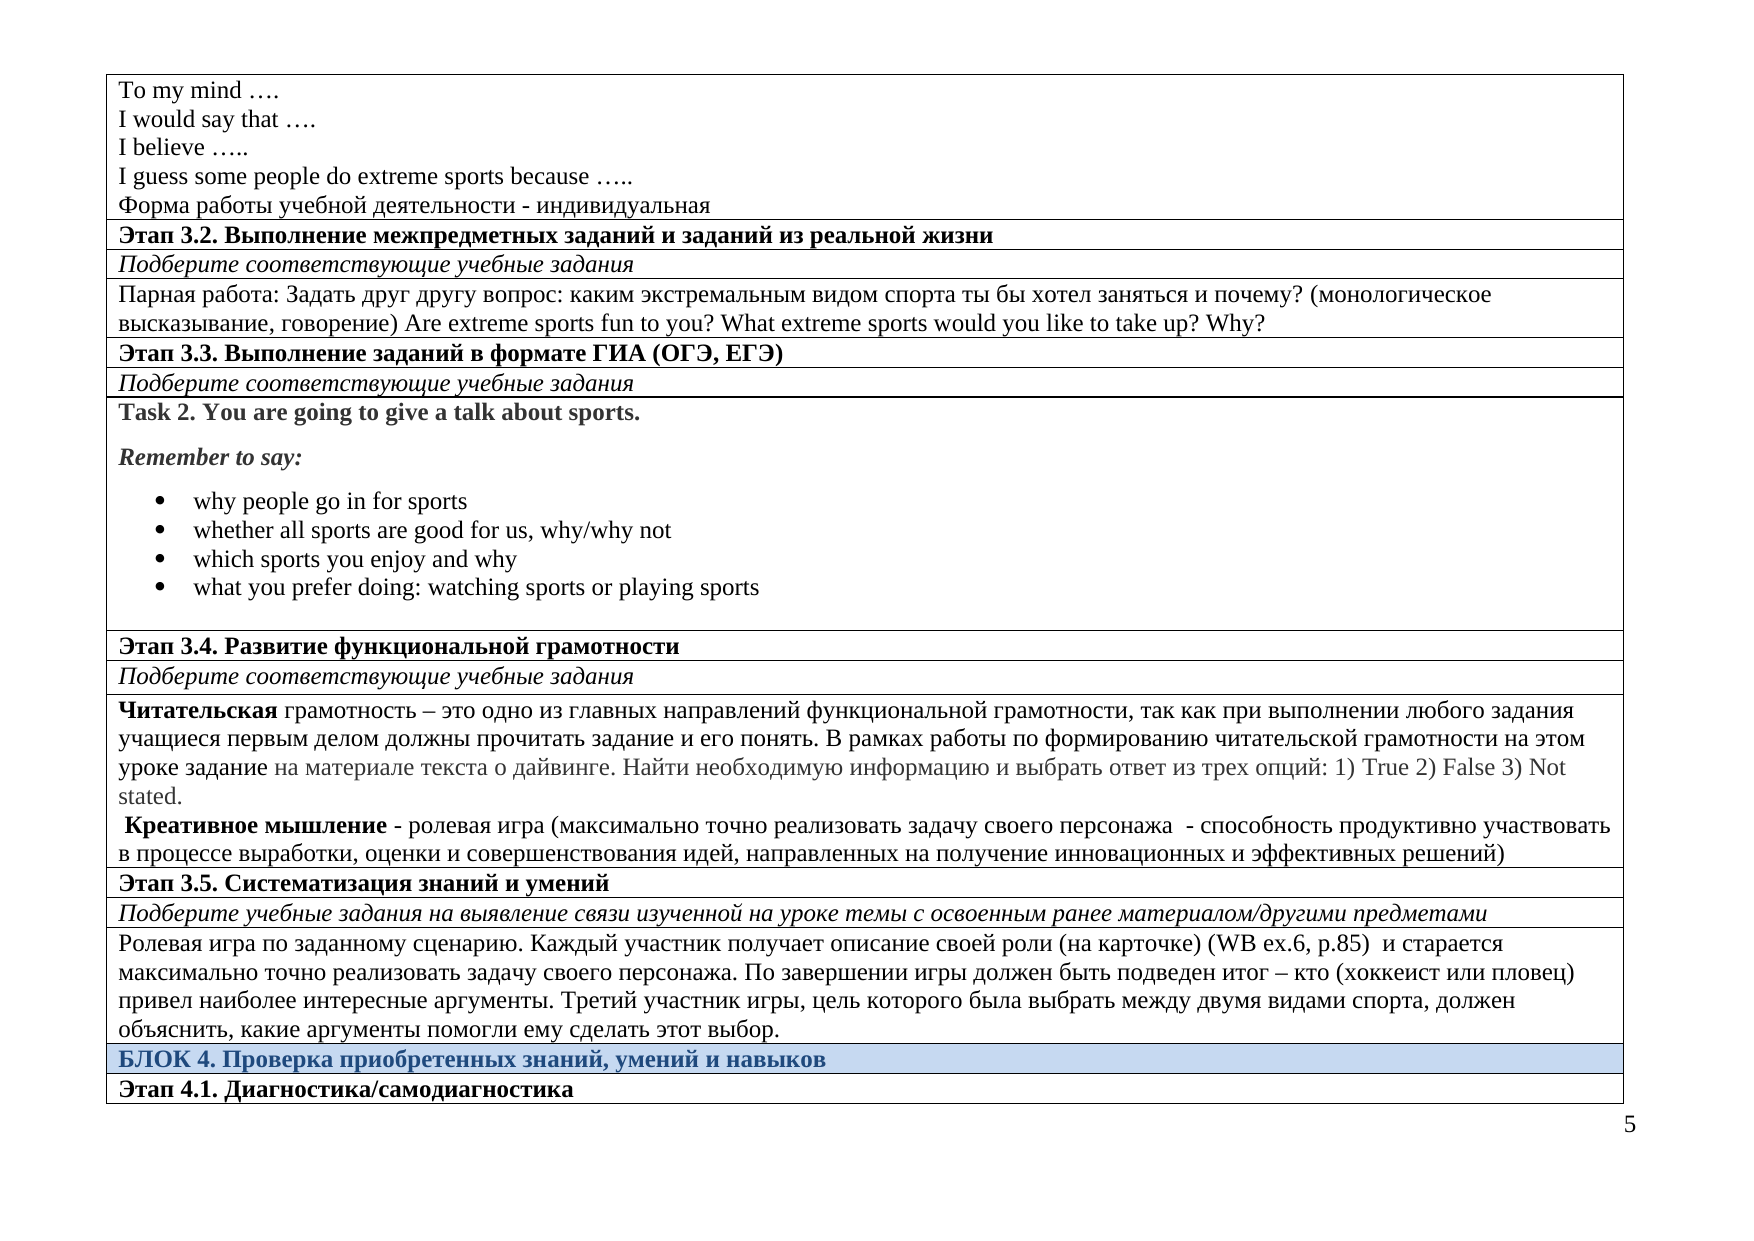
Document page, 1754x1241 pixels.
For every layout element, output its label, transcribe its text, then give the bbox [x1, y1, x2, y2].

table_cell Парная работа: Задать друг другу вопрос: каким экстремальным видом спорта ты бы хотел заняться и почему? (монологическое высказывание, говорение) Are extreme sports fun to you? What extreme sports would you like to take up? Why? [107, 279, 1623, 337]
table_cell Этап 3.2. Выполнение межпредметных заданий и заданий из реальной жизни [107, 220, 1623, 248]
table_cell Этап 3.5. Систематизация знаний и умений [107, 868, 1623, 897]
table_cell Этап 3.4. Развитие функциональной грамотности [107, 631, 1623, 660]
table_cell Подберите соответствующие учебные задания [107, 661, 1623, 694]
table_cell Ролевая игра по заданному сценарию. Каждый участник получает описание своей роли (на карточке) (WB ex.6, p.85) и старается максимально точно реализовать задачу своего персонажа. По завершении игры должен быть подведен итог – кто (хоккеист или пловец) привел наиболее интересные аргументы. Третий участник игры, цель которого была выбрать между двумя видами спорта, должен объяснить, какие аргументы помогли ему сделать этот выбор. [107, 928, 1623, 1043]
table_cell Этап 4.1. Диагностика/самодиагностика [107, 1074, 1623, 1102]
table_cell Читательская грамотность – это одно из главных направлений функциональной грамотности, так как при выполнении любого задания учащиеся первым делом должны прочитать задание и его понять. В рамках работы по формированию читательской грамотности на этом уроке задание на материале текста о дайвинге. Найти необходимую информацию и выбрать ответ из трех опций: 1) True 2) False 3) Not stated. Креативное мышление - ролевая игра (максимально точно реализовать задачу своего персонажа - способность продуктивно участвовать в процессе выработки, оценки и совершенствования идей, направленных на получение инновационных и эффективных решений) [107, 695, 1623, 867]
table_cell Task 2. You are going to give a talk about sports. Remember to say: why people go in for sports whether all sports are good for us, why/why not which sports you enjoy and why what you prefer doing: watching sports or playing sports [107, 398, 1623, 630]
table_cell Подберите соответствующие учебные задания [107, 250, 1623, 278]
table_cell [107, 75, 1623, 219]
table_cell БЛОК 4. Проверка приобретенных знаний, умений и навыков [107, 1044, 1623, 1073]
table_cell Подберите учебные задания на выявление связи изученной на уроке темы с освоенным ранее материалом/другими предметами [107, 898, 1623, 927]
table_cell Этап 3.3. Выполнение заданий в формате ГИА (ОГЭ, ЕГЭ) [107, 338, 1623, 367]
table_cell Подберите соответствующие учебные задания [107, 368, 1623, 396]
